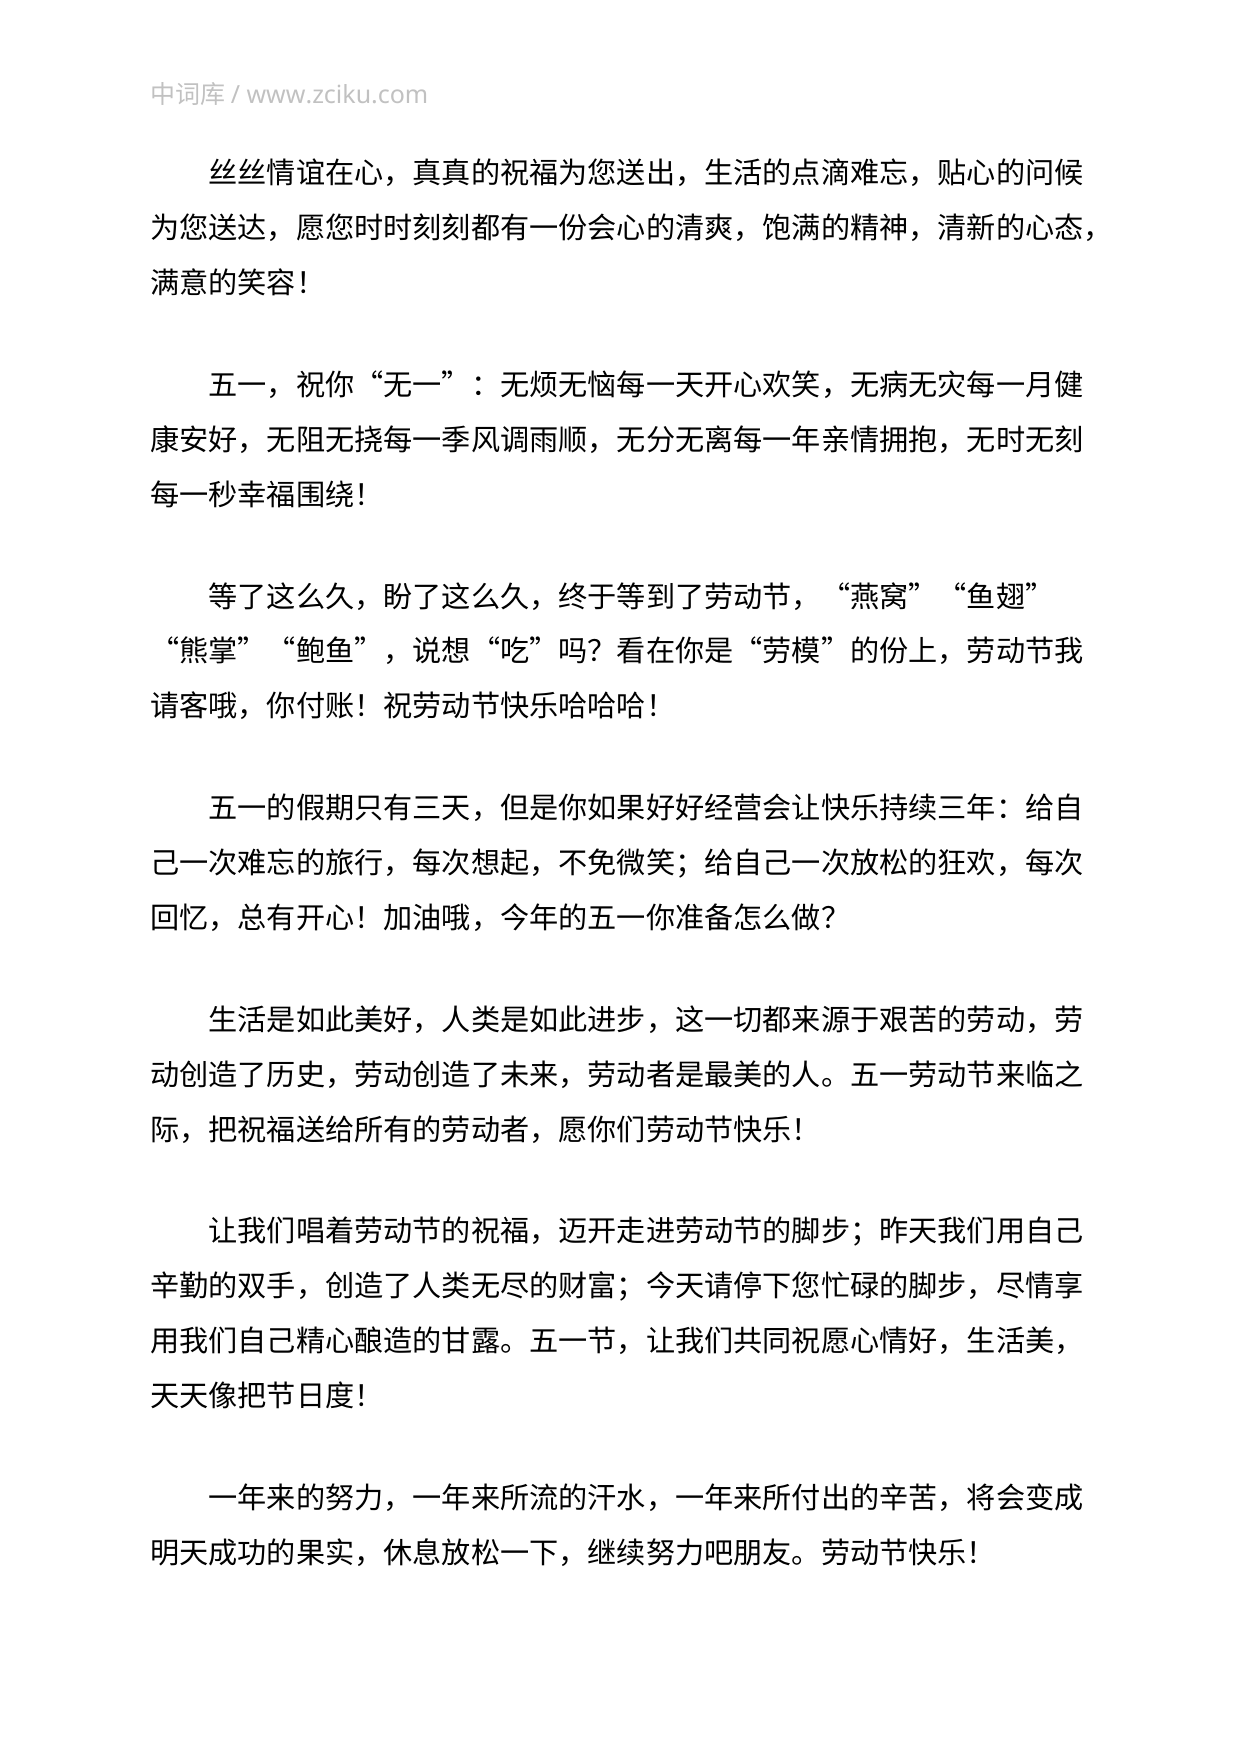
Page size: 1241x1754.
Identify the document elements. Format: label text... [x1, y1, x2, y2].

text 一年来的努力，一年来所流的汗水，一年来所付出的辛苦，将会变成明天成功的果实，休息放松一下，继续努力吧朋友。劳动节快乐！ [150, 1474, 1090, 1571]
text 五一，祝你“无一”：无烦无恼每一天开心欢笑，无病无灾每一月健康安好，无阻无挠每一季风调雨顺，无分无离每一年亲情拥抱，无时无刻每一秒幸福围绕！ [150, 362, 1090, 514]
text 等了这么久，盼了这么久，终于等到了劳动节，“燕窝”“鱼翅”“熊掌”“鲍鱼”，说想“吃”吗？看在你是“劳模”的份上，劳动节我请客哦，你付账！祝劳动节快乐哈哈哈！ [150, 573, 1090, 725]
text 丝丝情谊在心，真真的祝福为您送出，生活的点滴难忘，贴心的问候为您送达，愿您时时刻刻都有一份会心的清爽，饱满的精神，清新的心态，满意的笑容！ [150, 150, 1090, 302]
text 生活是如此美好，人类是如此进步，这一切都来源于艰苦的劳动，劳动创造了历史，劳动创造了未来，劳动者是最美的人。五一劳动节来临之际，把祝福送给所有的劳动者，愿你们劳动节快乐！ [150, 996, 1090, 1148]
text 五一的假期只有三天，但是你如果好好经营会让快乐持续三年：给自己一次难忘的旅行，每次想起，不免微笑；给自己一次放松的狂欢，每次回忆，总有开心！加油哦，今年的五一你准备怎么做？ [150, 785, 1090, 937]
text 让我们唱着劳动节的祝福，迈开走进劳动节的脚步；昨天我们用自己辛勤的双手，创造了人类无尽的财富；今天请停下您忙碌的脚步，尽情享用我们自己精心酿造的甘露。五一节，让我们共同祝愿心情好，生活美，天天像把节日度！ [150, 1208, 1090, 1415]
